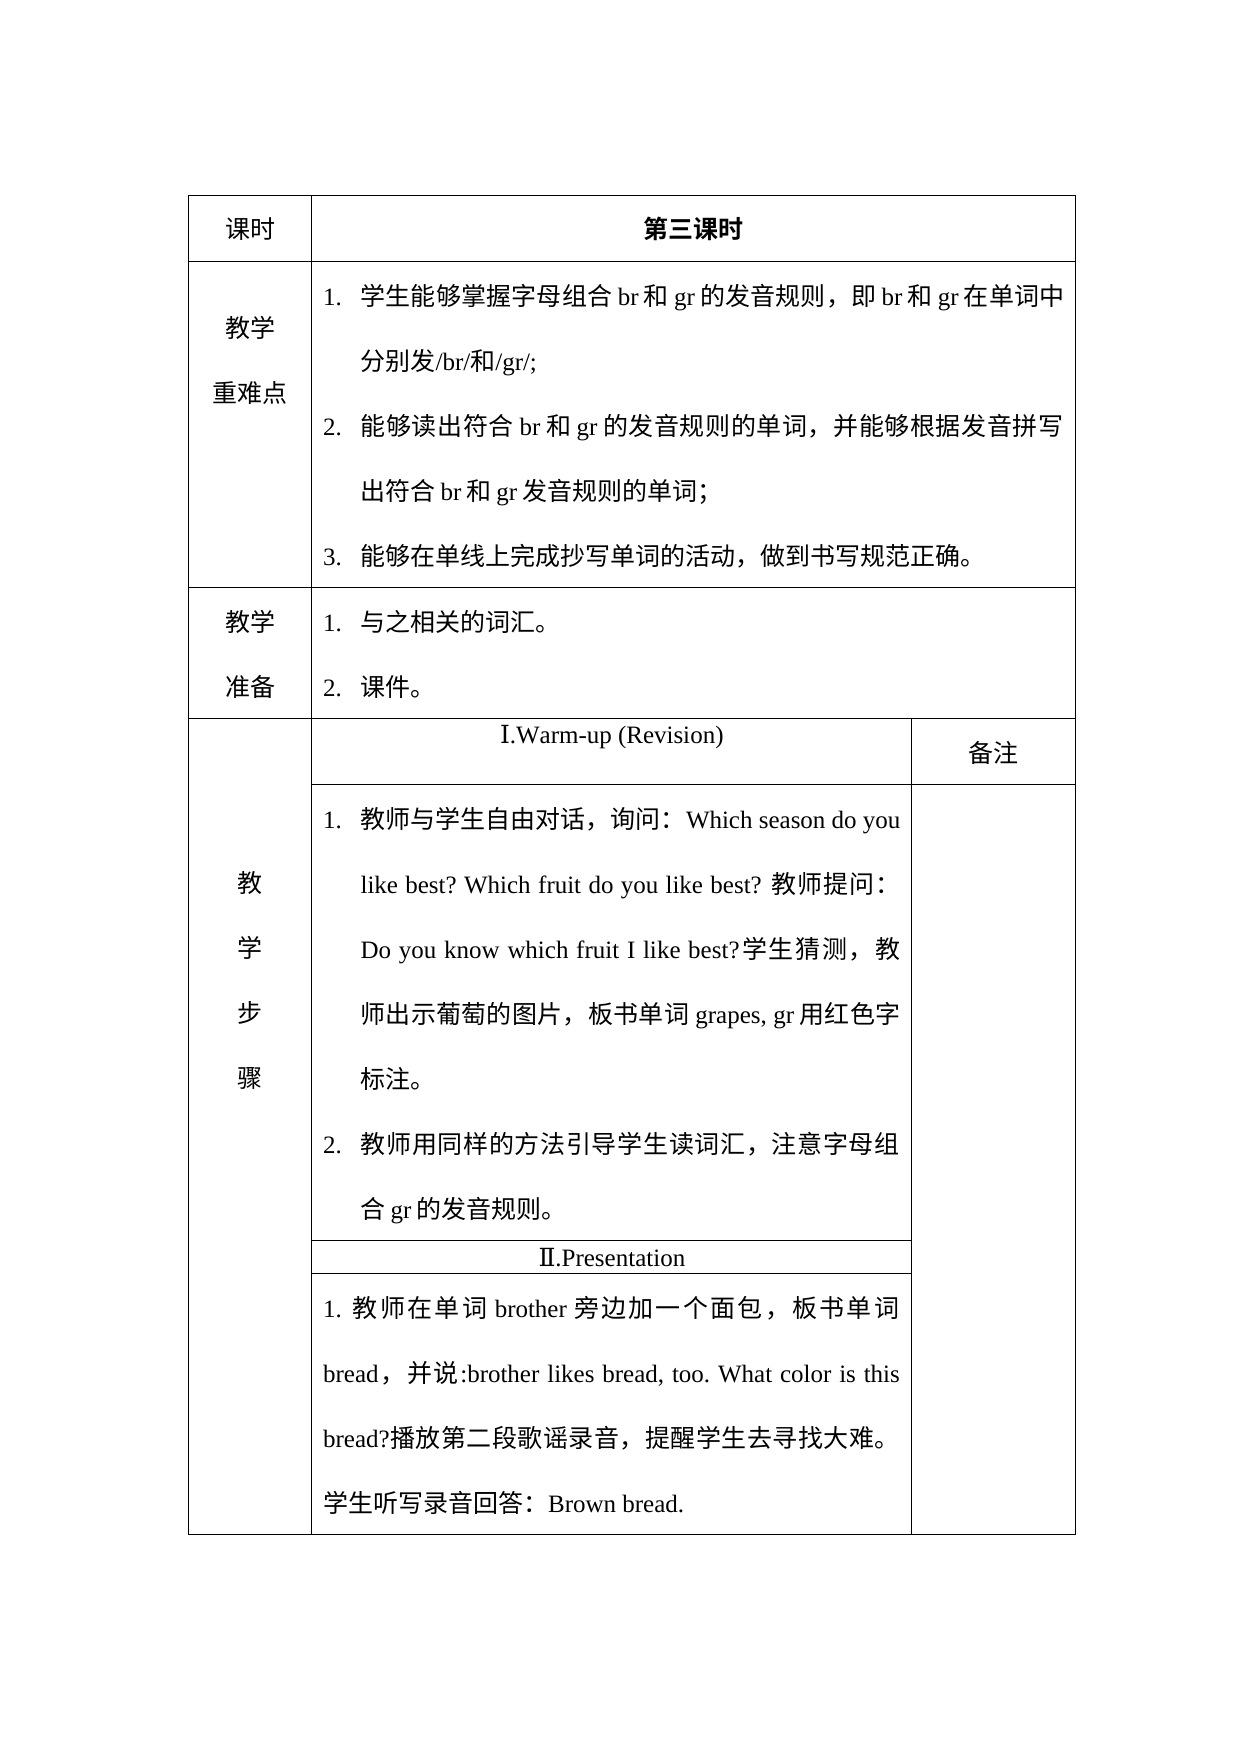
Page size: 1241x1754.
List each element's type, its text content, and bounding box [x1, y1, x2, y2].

table_cell Ⅰ.Warm-up (Revision) [312, 719, 911, 784]
table_header 第三课时 [312, 196, 1075, 261]
table_cell 与之相关的词汇。 课件。 [312, 588, 1075, 718]
table_cell 备注 [912, 719, 1075, 784]
table_cell 教 学 步 骤 [189, 719, 311, 1534]
table_cell 教师与学生自由对话，询问：Which season do you like best? Which fruit do you like best? 教师提问：Do you know which fruit I like best?学生猜测，教师出示葡萄的图片，板书单词grapes, gr用红色字标注。 教师用同样的方法引导学生读词汇，注意字母组合gr的发音规则。 [312, 785, 911, 1240]
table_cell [312, 1274, 911, 1534]
table_cell Ⅱ.Presentation [312, 1241, 911, 1273]
table_cell 学生能够掌握字母组合br和gr的发音规则，即br和gr在单词中分别发/br/和/gr/; 能够读出符合br和gr的发音规则的单词，并能够根据发音拼写出符合br和gr发音规则的单词； 能够在单线上完成抄写单词的活动，做到书写规范正确。 [312, 262, 1075, 587]
table_header 课时 [189, 196, 311, 261]
table_cell [912, 785, 1075, 1534]
table_cell 教学 重难点 [189, 262, 311, 587]
table_cell 教学 准备 [189, 588, 311, 718]
